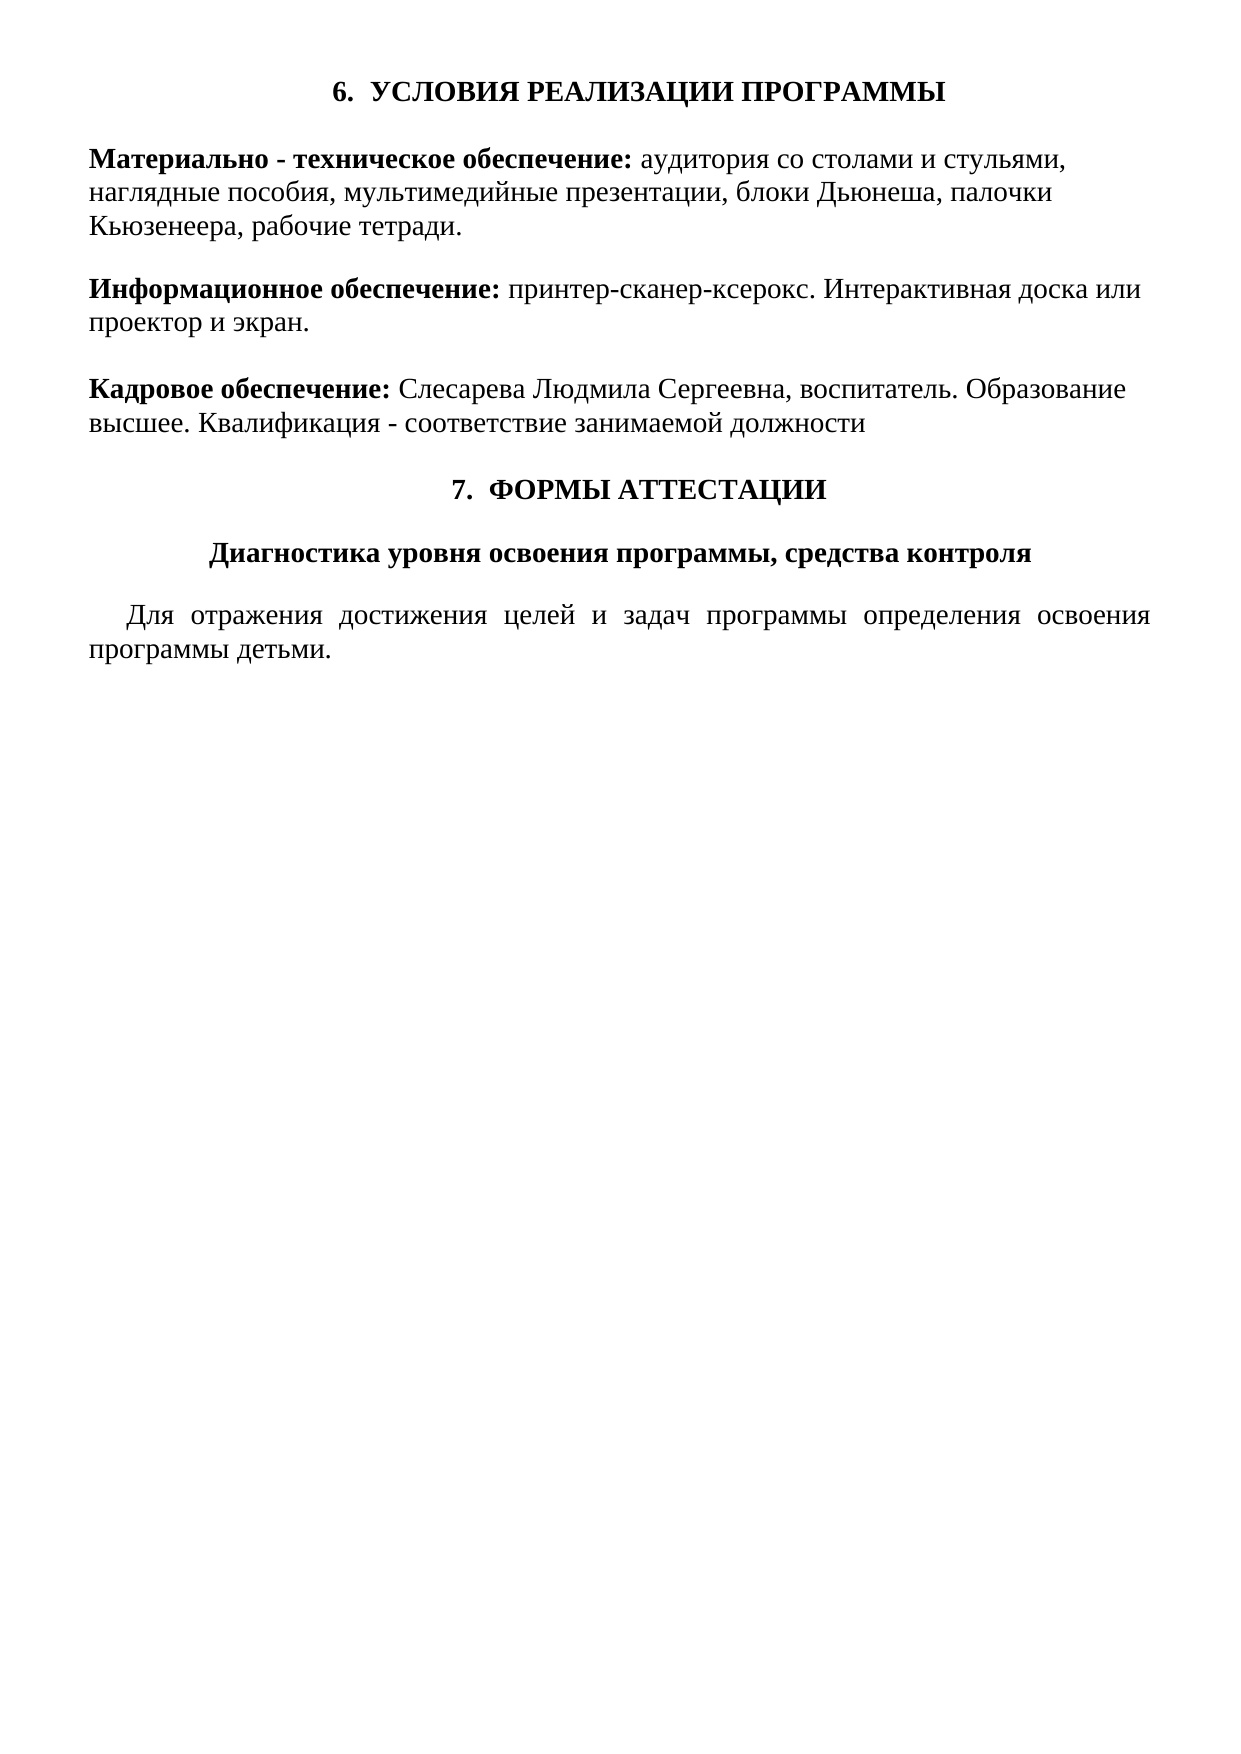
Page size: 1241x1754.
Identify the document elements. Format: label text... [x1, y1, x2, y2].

text Для отражения достижения целей и задач программы определения освоения программы детьми. [89, 597, 1152, 664]
text Диагностика уровня освоения программы, средства контроля [89, 535, 1152, 568]
list ФОРМЫ АТТЕСТАЦИИ [126, 472, 1152, 506]
text Кадровое обеспечение: Слесарева Людмила Сергеевна, воспитатель. Образование высшее. Квалификация - соответствие занимаемой должности [89, 371, 1152, 438]
text Материально - техническое обеспечение: аудитория со столами и стульями, наглядные пособия, мультимедийные презентации, блоки Дьюнеша, палочки Кьюзенеера, рабочие тетради. [89, 141, 1152, 242]
list УСЛОВИЯ РЕАЛИЗАЦИИ ПРОГРАММЫ [126, 74, 1152, 107]
text Информационное обеспечение: принтер-сканер-ксерокс. Интерактивная доска или проектор и экран. [89, 271, 1152, 338]
